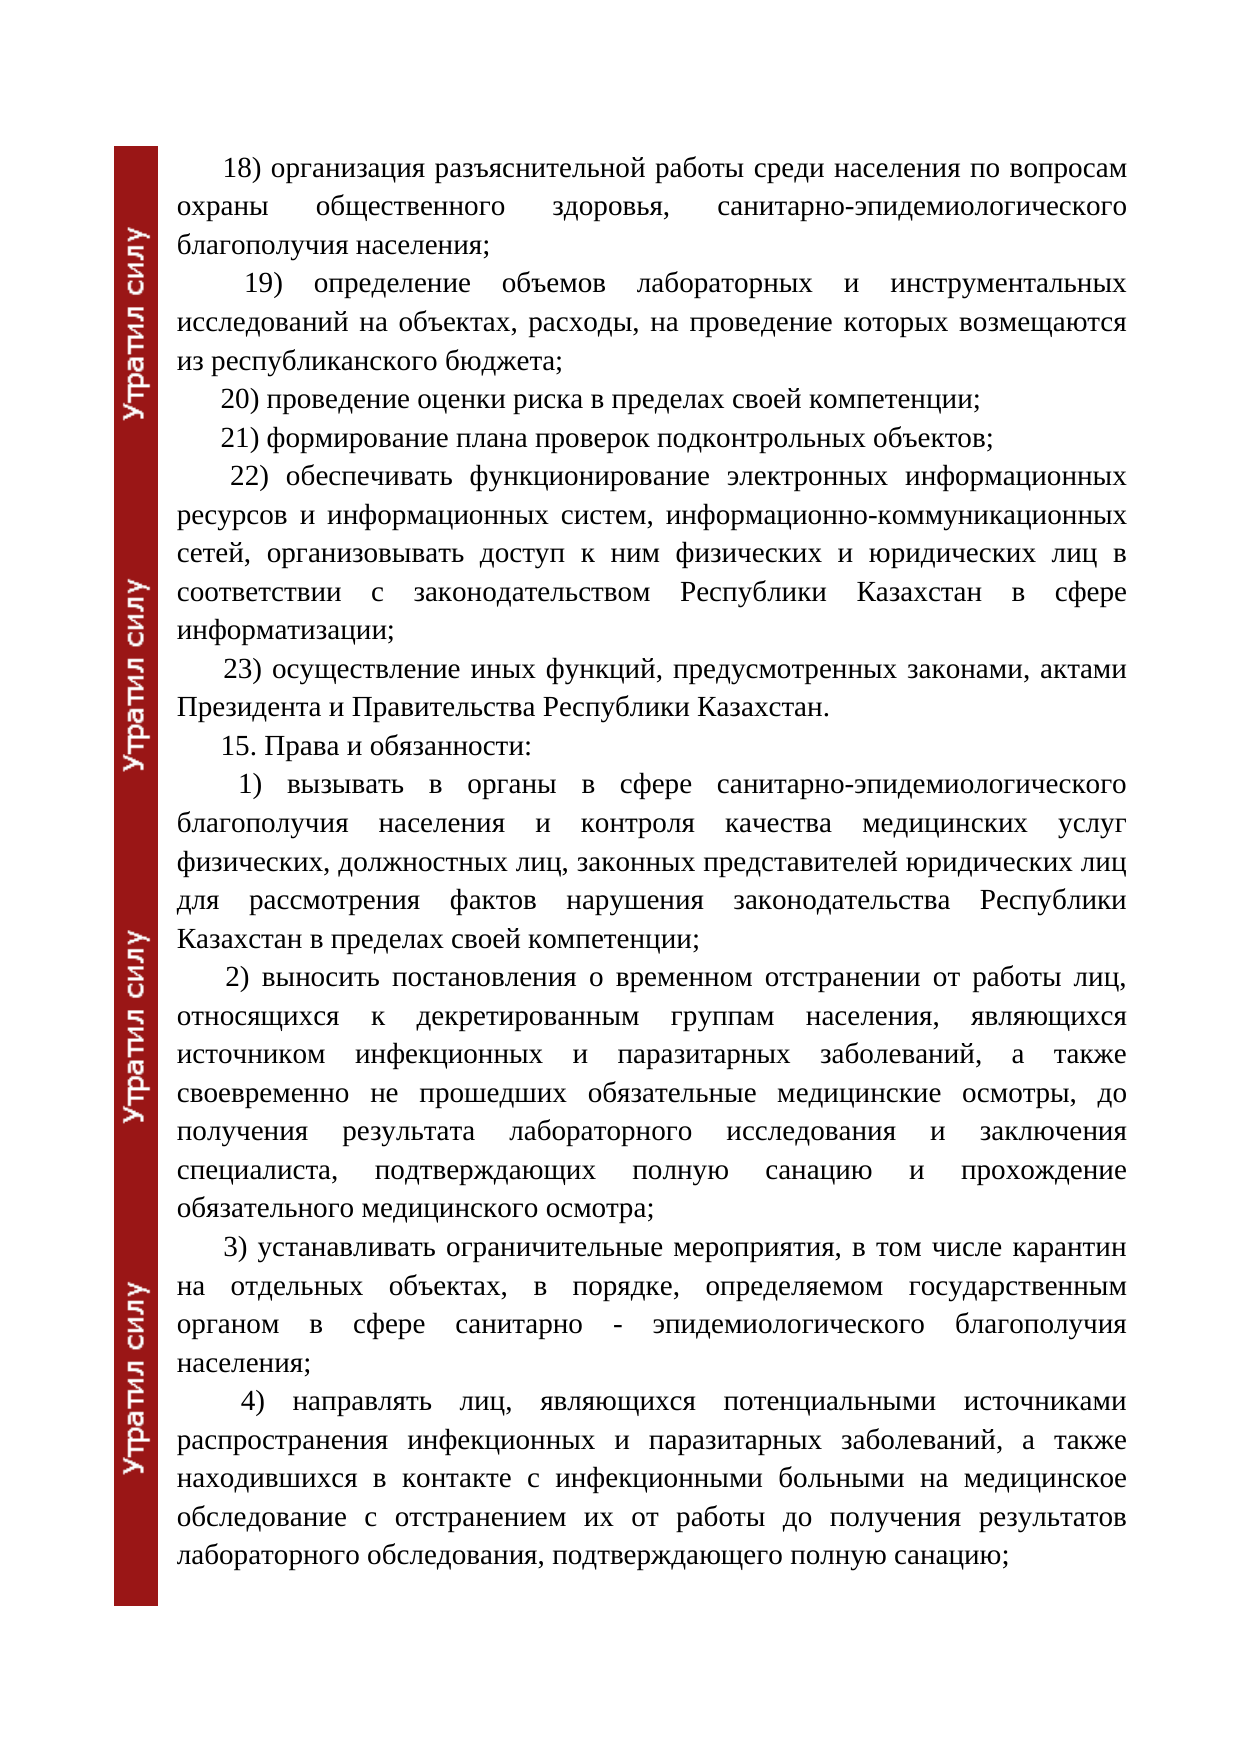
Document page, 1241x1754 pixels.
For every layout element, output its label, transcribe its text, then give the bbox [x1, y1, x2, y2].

text 22) обеспечивать функционирование электронных информационных ресурсов и информационных систем, информационно-коммуникационных сетей, организовывать доступ к ним физических и юридических лиц в соответствии с законодательством Республики Казахстан в сфере информатизации; [112, 458, 1128, 646]
text 3) устанавливать ограничительные мероприятия, в том числе карантин на отдельных объектах, в порядке, определяемом государственным органом в сфере санитарно - эпидемиологического благополучия населения; [112, 1229, 1128, 1378]
picture [114, 376, 158, 381]
picture [114, 146, 158, 150]
picture [114, 453, 158, 458]
text 23) осуществление иных функций, предусмотренных законами, актами Президента и Правительства Республики Казахстан. [112, 651, 1128, 723]
picture [114, 415, 158, 420]
text 2) выносить постановления о временном отстранении от работы лиц, относящихся к декретированным группам населения, являющихся источником инфекционных и паразитарных заболеваний, а также своевременно не прошедших обязательные медицинские осмотры, до получения результата лабораторного исследования и заключения специалиста, подтверждающих полную санацию и прохождение обязательного медицинского осмотра; [112, 959, 1128, 1224]
picture [114, 762, 158, 767]
text 20) проведение оценки риска в пределах своей компетенции; [112, 381, 1128, 415]
picture [114, 1571, 158, 1606]
text 1) вызывать в органы в сфере санитарно-эпидемиологического благополучия населения и контроля качества медицинских услуг физических, должностных лиц, законных представителей юридических лиц для рассмотрения фактов нарушения законодательства Республики Казахстан в пределах своей компетенции; [112, 767, 1128, 954]
picture [114, 954, 158, 959]
picture [114, 261, 158, 266]
text 18) организация разъяснительной работы среди населения по вопросам охраны общественного здоровья, санитарно-эпидемиологического благополучия населения; [112, 150, 1128, 261]
text 15. Права и обязанности: [112, 728, 1128, 762]
picture [114, 1378, 158, 1383]
text 21) формирование плана проверок подконтрольных объектов; [112, 420, 1128, 453]
text 4) направлять лиц, являющихся потенциальными источниками распространения инфекционных и паразитарных заболеваний, а также находившихся в контакте с инфекционными больными на медицинское обследование с отстранением их от работы до получения результатов лабораторного обследования, подтверждающего полную санацию; [112, 1383, 1128, 1571]
text 19) определение объемов лабораторных и инструментальных исследований на объектах, расходы, на проведение которых возмещаются из республиканского бюджета; [112, 266, 1128, 376]
picture [114, 1224, 158, 1229]
picture [114, 646, 158, 651]
picture [114, 723, 158, 728]
